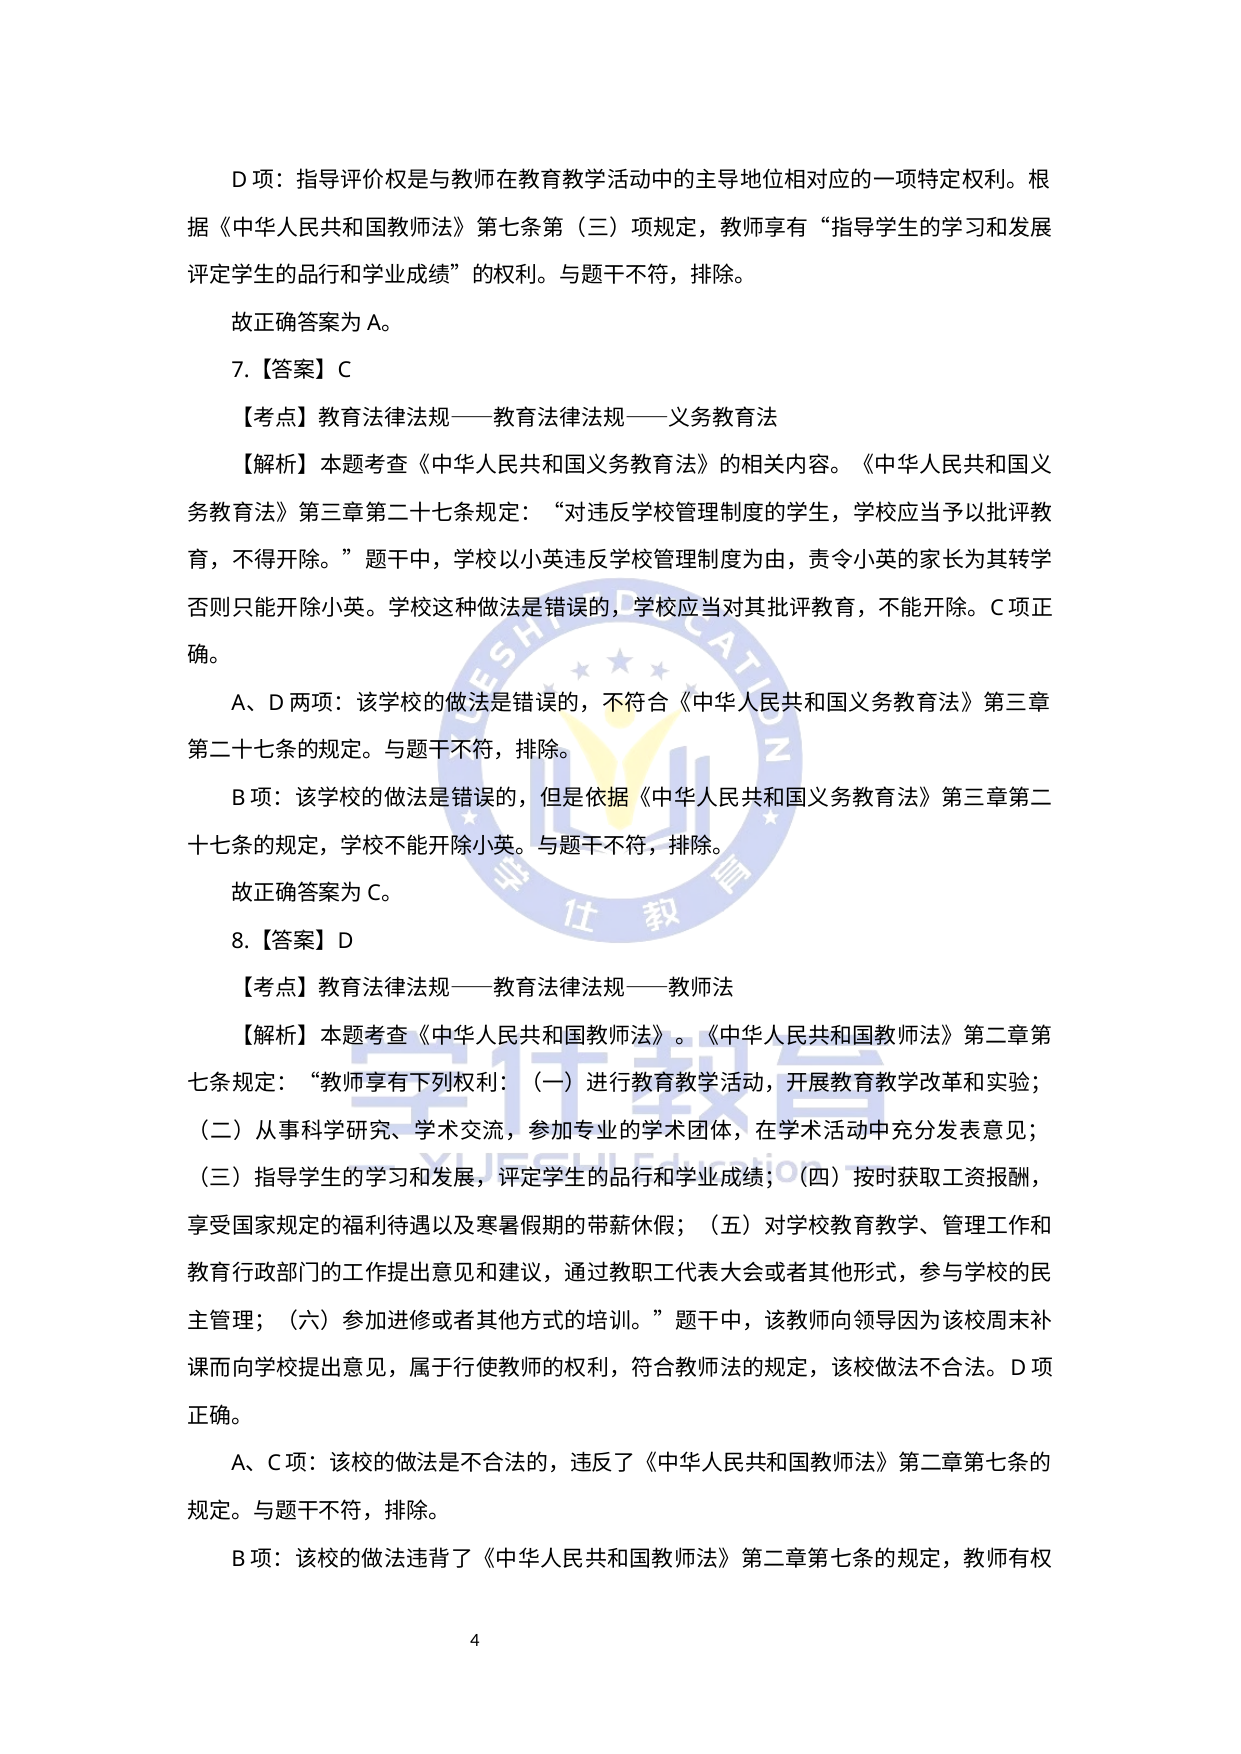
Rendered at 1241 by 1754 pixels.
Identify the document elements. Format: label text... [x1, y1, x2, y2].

text 7.【答案】C [187, 352, 1053, 384]
text 【考点】教育法律法规——教育法律法规——教师法 [187, 970, 1053, 1002]
text B项：该学校的做法是错误的，但是依据《中华人民共和国义务教育法》第三章第二十七条的规定，学校不能开除小英。与题干不符，排除。 [187, 780, 1053, 859]
text A、C项：该校的做法是不合法的，违反了《中华人民共和国教师法》第二章第七条的规定。与题干不符，排除。 [187, 1445, 1053, 1525]
text D项：指导评价权是与教师在教育教学活动中的主导地位相对应的一项特定权利。根据《中华人民共和国教师法》第七条第（三）项规定，教师享有“指导学生的学习和发展，评定学生的品行和学业成绩”的权利。与题干不符，排除。 [187, 162, 1053, 289]
text 【解析】本题考查《中华人民共和国义务教育法》的相关内容。《中华人民共和国义务教育法》第三章第二十七条规定：“对违反学校管理制度的学生，学校应当予以批评教育，不得开除。”题干中，学校以小英违反学校管理制度为由，责令小英的家长为其转学，否则只能开除小英。学校这种做法是错误的，学校应当对其批评教育，不能开除。C项正确。 [187, 447, 1053, 669]
text A、D两项：该学校的做法是错误的，不符合《中华人民共和国义务教育法》第三章第二十七条的规定。与题干不符，排除。 [187, 685, 1053, 764]
text 【考点】教育法律法规——教育法律法规——义务教育法 [187, 400, 1053, 431]
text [187, 1541, 1053, 1572]
text 8.【答案】D [187, 923, 1053, 954]
text 故正确答案为C。 [187, 875, 1053, 907]
text 【解析】本题考查《中华人民共和国教师法》。《中华人民共和国教师法》第二章第七条规定：“教师享有下列权利：（一）进行教育教学活动，开展教育教学改革和实验；（二）从事科学研究、学术交流，参加专业的学术团体，在学术活动中充分发表意见；（三）指导学生的学习和发展，评定学生的品行和学业成绩；（四）按时获取工资报酬，享受国家规定的福利待遇以及寒暑假期的带薪休假；（五）对学校教育教学、管理工作和教育行政部门的工作提出意见和建议，通过教职工代表大会或者其他形式，参与学校的民主管理；（六）参加进修或者其他方式的培训。”题干中，该教师向领导因为该校周末补课而向学校提出意见，属于行使教师的权利，符合教师法的规定，该校做法不合法。D项正确。 [187, 1018, 1053, 1429]
text 故正确答案为A。 [187, 304, 1053, 336]
